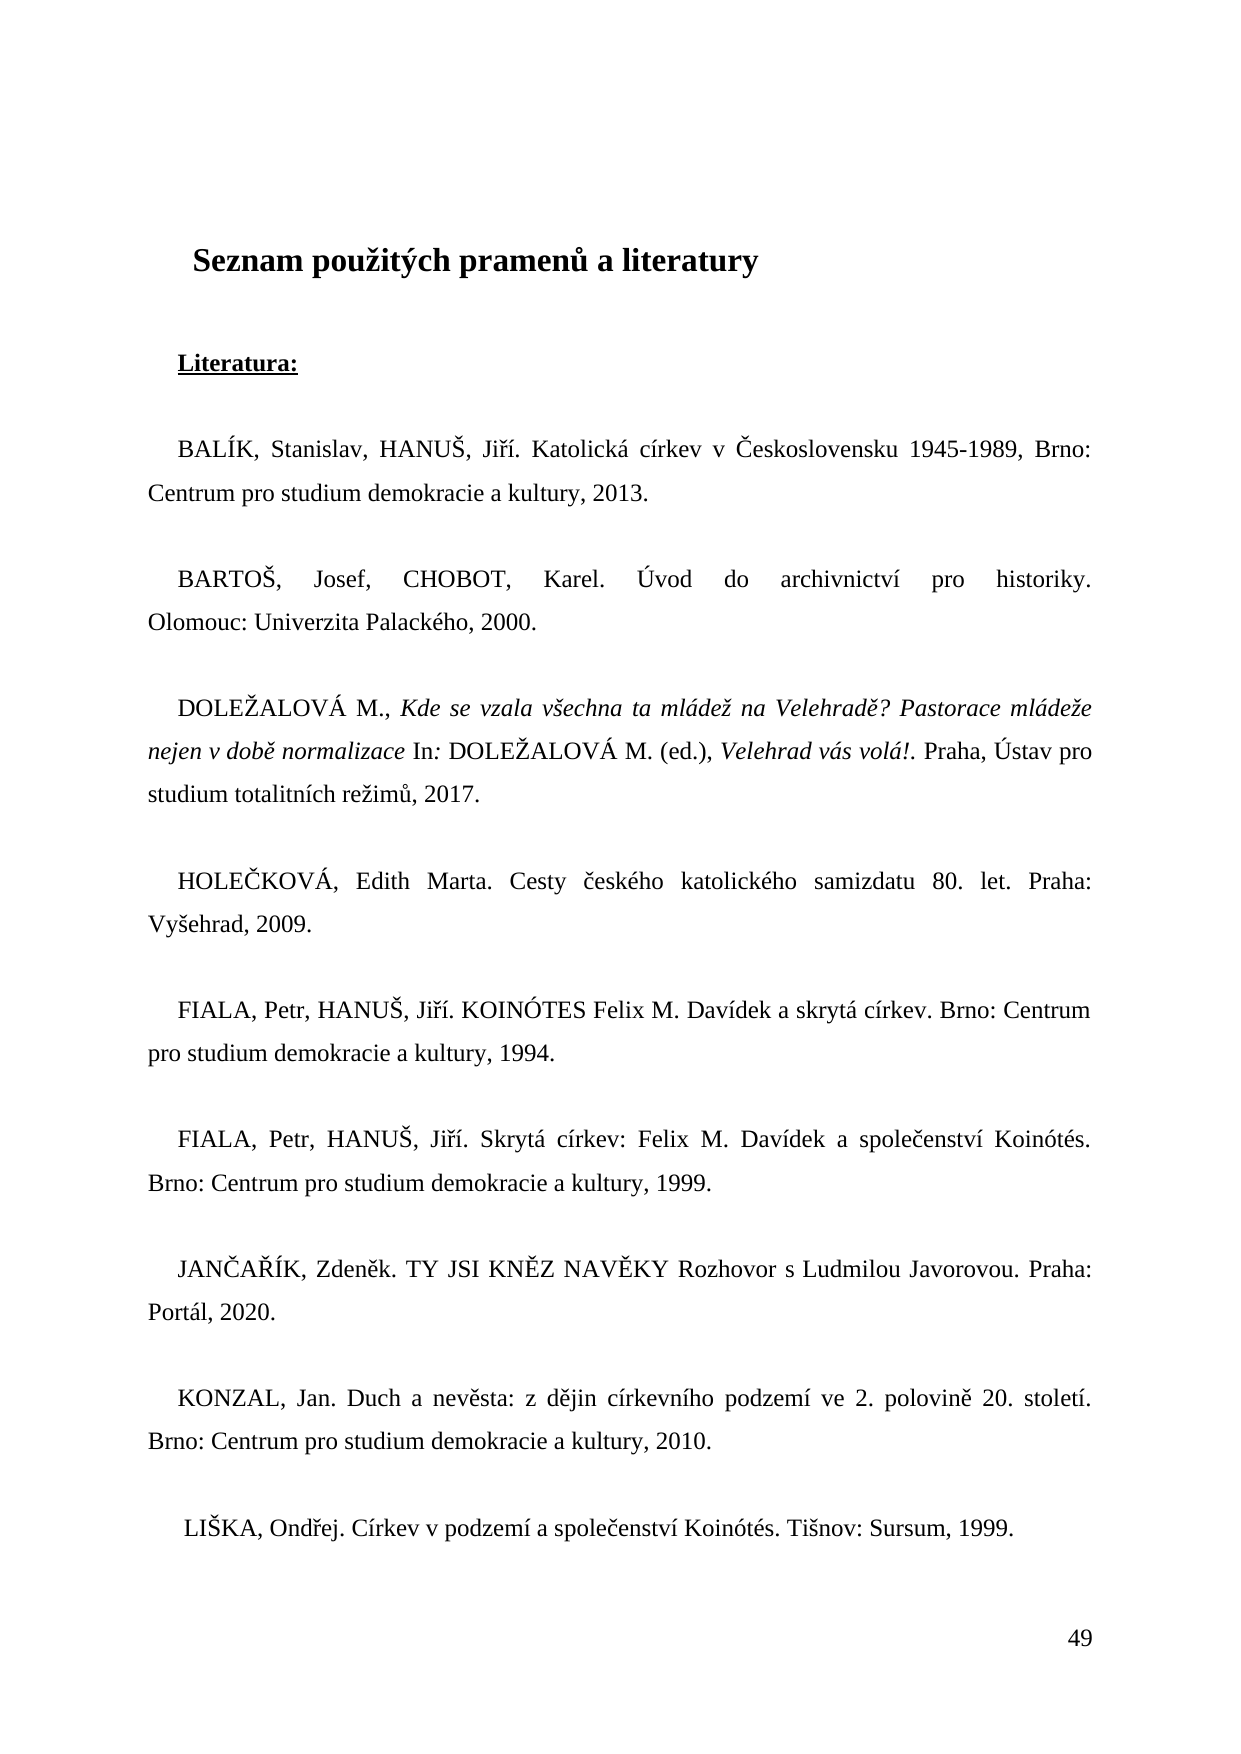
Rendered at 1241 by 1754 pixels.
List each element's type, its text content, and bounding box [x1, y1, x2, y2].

text DOLEŽALOVÁ M., Kde se vzala všechna ta mládež na Velehradě? Pastorace mládeže nejen v době normalizace In: DOLEŽALOVÁ M. (ed.), Velehrad vás volá!. Praha, Ústav pro studium totalitních režimů, 2017. [148, 693, 1093, 808]
text JANČAŘÍK, Zdeněk. TY JSI KNĚZ NAVĚKY Rozhovor s Ludmilou Javorovou. Praha: Portál, 2020. [148, 1254, 1093, 1326]
text HOLEČKOVÁ, Edith Marta. Cesty českého katolického samizdatu 80. let. Praha: Vyšehrad, 2009. [148, 866, 1093, 938]
text BALÍK, Stanislav, HANUŠ, Jiří. Katolická církev v Československu 1945-1989, Brno: Centrum pro studium demokracie a kultury, 2013. [148, 434, 1093, 506]
text LIŠKA, Ondřej. Církev v podzemí a společenství Koinótés. Tišnov: Sursum, 1999. [148, 1513, 1093, 1541]
text KONZAL, Jan. Duch a nevěsta: z dějin církevního podzemí ve 2. polovině 20. století. Brno: Centrum pro studium demokracie a kultury, 2010. [148, 1383, 1093, 1455]
subtitle Seznam použitých pramenů a literatury [192, 241, 1093, 279]
text FIALA, Petr, HANUŠ, Jiří. Skrytá církev: Felix M. Davídek a společenství Koinótés. Brno: Centrum pro studium demokracie a kultury, 1999. [148, 1124, 1093, 1196]
text FIALA, Petr, HANUŠ, Jiří. KOINÓTES Felix M. Davídek a skrytá církev. Brno: Centrum pro studium demokracie a kultury, 1994. [148, 995, 1093, 1067]
text BARTOŠ, Josef, CHOBOT, Karel. Úvod do archivnictví pro historiky. Olomouc: Univerzita Palackého, 2000. [148, 564, 1093, 636]
text Literatura: [148, 348, 1093, 377]
